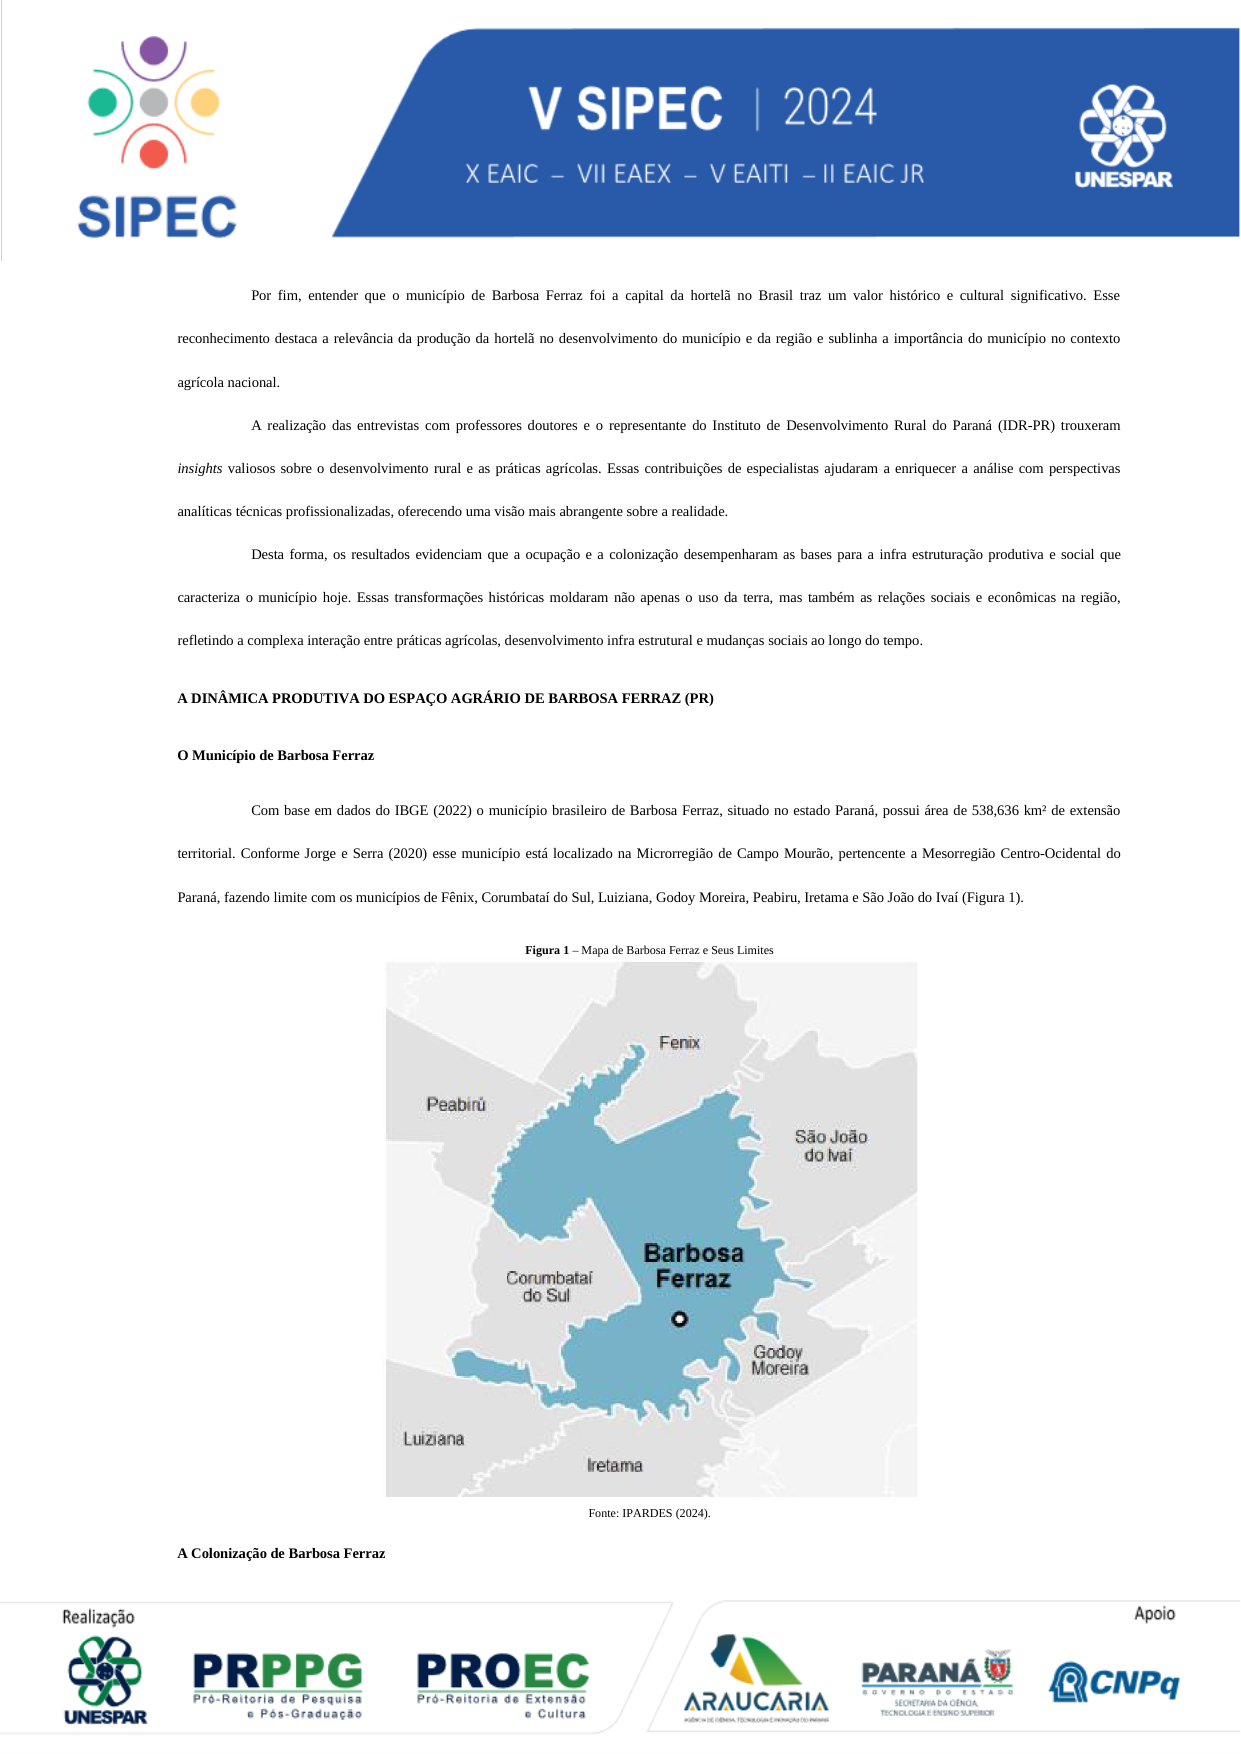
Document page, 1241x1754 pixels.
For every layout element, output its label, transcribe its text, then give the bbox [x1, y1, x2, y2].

text Por fim, entender que o município de Barbosa Ferraz foi a capital da hortelã no Brasil traz um valor histórico e cultural significativo. Esse reconhecimento destaca a relevância da produção da hortelã no desenvolvimento do município e da região e sublinha a importância do município no contexto agrícola nacional. [177, 146, 1122, 390]
text A realização das entrevistas com professores doutores e o representante do Instituto de Desenvolvimento Rural do Paraná (IDR-PR) trouxeram insights valiosos sobre o desenvolvimento rural e as práticas agrícolas. Essas contribuições de especialistas ajudaram a enriquecer a análise com perspectivas analíticas técnicas profissionalizadas, oferecendo uma visão mais abrangente sobre a realidade. [177, 404, 1122, 519]
text Fonte: IPARDES (2024). [177, 1496, 1122, 1521]
text A DINÂMICA PRODUTIVA DO ESPAÇO AGRÁRIO DE BARBOSA FERRAZ (PR) [177, 678, 1122, 706]
picture [0, 1591, 1241, 1754]
text Desta forma, os resultados evidenciam que a ocupação e a colonização desempenharam as bases para a infra estruturação produtiva e social que caracteriza o município hoje. Essas transformações históricas moldaram não apenas o uso da terra, mas também as relações sociais e econômicas na região, refletindo a complexa interação entre práticas agrícolas, desenvolvimento infra estrutural e mudanças sociais ao longo do tempo. [177, 534, 1122, 649]
text Figura 1 – Mapa de Barbosa Ferraz e Seus Limites [177, 933, 1122, 957]
picture [381, 957, 918, 1497]
picture [0, 0, 1241, 261]
text A Colonização de Barbosa Ferraz [177, 1532, 1122, 1561]
text Com base em dados do IBGE (2022) o município brasileiro de Barbosa Ferraz, situado no estado Paraná, possui área de 538,636 km² de extensão territorial. Conforme Jorge e Serra (2020) esse município está localizado na Microrregião de Campo Mourão, pertencente a Mesorregião Centro-Ocidental do Paraná, fazendo limite com os municípios de Fênix, Corumbataí do Sul, Luiziana, Godoy Moreira, Peabiru, Iretama e São João do Ivaí (Figura 1). [177, 790, 1122, 905]
text O Município de Barbosa Ferraz [177, 735, 1122, 764]
